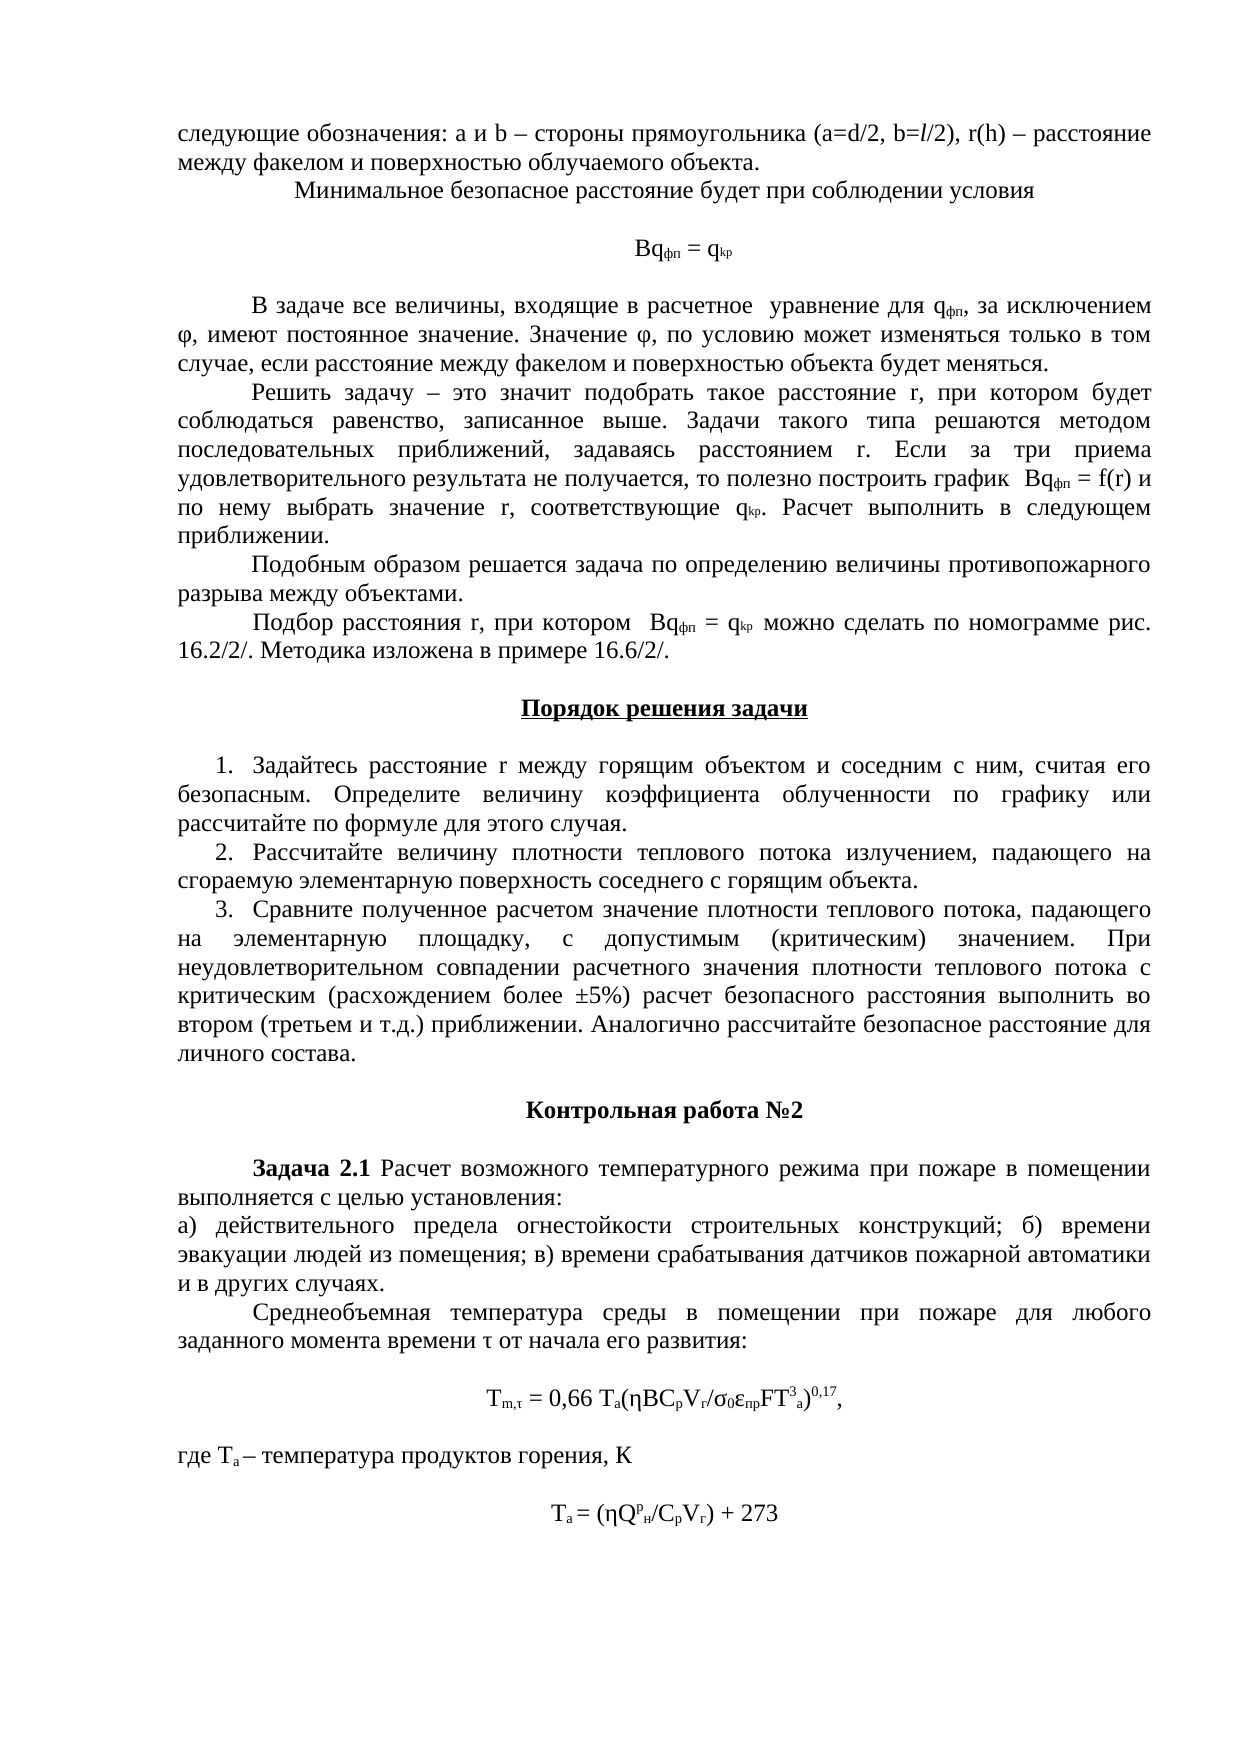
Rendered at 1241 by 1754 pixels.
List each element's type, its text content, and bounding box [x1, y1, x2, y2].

text Контрольная работа №2 [177, 1096, 1152, 1124]
text Минимальное безопасное расстояние будет при соблюдении условия [177, 176, 1152, 204]
text где Ta – температура продуктов горения, К [177, 1441, 1152, 1469]
text Ta = (ηQpн/cpVг) + 273 [177, 1498, 1152, 1527]
list Сравните полученное расчетом значение плотности теплового потока, падающего на элементарную площадку, с допустимым (критическим) значением. При неудовлетворительном совпадении расчетного значения плотности теплового потока с критическим (расхождением более ±5%) расчет безопасного расстояния выполнить во втором (третьем и т.д.) приближении. Аналогично рассчитайте безопасное расстояние для личного состава. [177, 894, 1152, 1067]
text Порядок решения задачи [177, 693, 1152, 722]
text Βqфп = qkp [215, 233, 1152, 262]
text Tm,τ = 0,66 Ta(ηBcpVг/σ0εпрFT3a)0,17, [177, 1383, 1152, 1412]
text Задача 2.1 Расчет возможного температурного режима при пожаре в помещении выполняется с целью установления: [177, 1153, 1152, 1211]
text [177, 118, 1152, 176]
text Решить задачу – это значит подобрать такое расстояние r, при котором будет соблюдаться равенство, записанное выше. Задачи такого типа решаются методом последовательных приближений, задаваясь расстоянием r. Если за три приема удовлетворительного результата не получается, то полезно построить график Βqфп = f(r) и по нему выбрать значение r, соответствующие qkp. Расчет выполнить в следующем приближении. [177, 377, 1152, 549]
list Задайтесь расстояние r между горящим объектом и соседним с ним, считая его безопасным. Определите величину коэффициента облученности по графику или рассчитайте по формуле для этого случая. [177, 751, 1152, 837]
list Рассчитайте величину плотности теплового потока излучением, падающего на сгораемую элементарную поверхность соседнего с горящим объекта. [177, 837, 1152, 894]
text Подбор расстояния r, при котором Βqфп = qkp можно сделать по номограмме рис. 16.2/2/. Методика изложена в примере 16.6/2/. [177, 607, 1152, 664]
text Среднеобъемная температура среды в помещении при пожаре для любого заданного момента времени τ от начала его развития: [177, 1297, 1152, 1354]
text а) действительного предела огнестойкости строительных конструкций; б) времени эвакуации людей из помещения; в) времени срабатывания датчиков пожарной автоматики и в других случаях. [177, 1211, 1152, 1297]
text Подобным образом решается задача по определению величины противопожарного разрыва между объектами. [177, 549, 1152, 607]
text В задаче все величины, входящие в расчетное уравнение для qфп, за исключением φ, имеют постоянное значение. Значение φ, по условию может изменяться только в том случае, если расстояние между факелом и поверхностью объекта будет меняться. [177, 291, 1152, 377]
